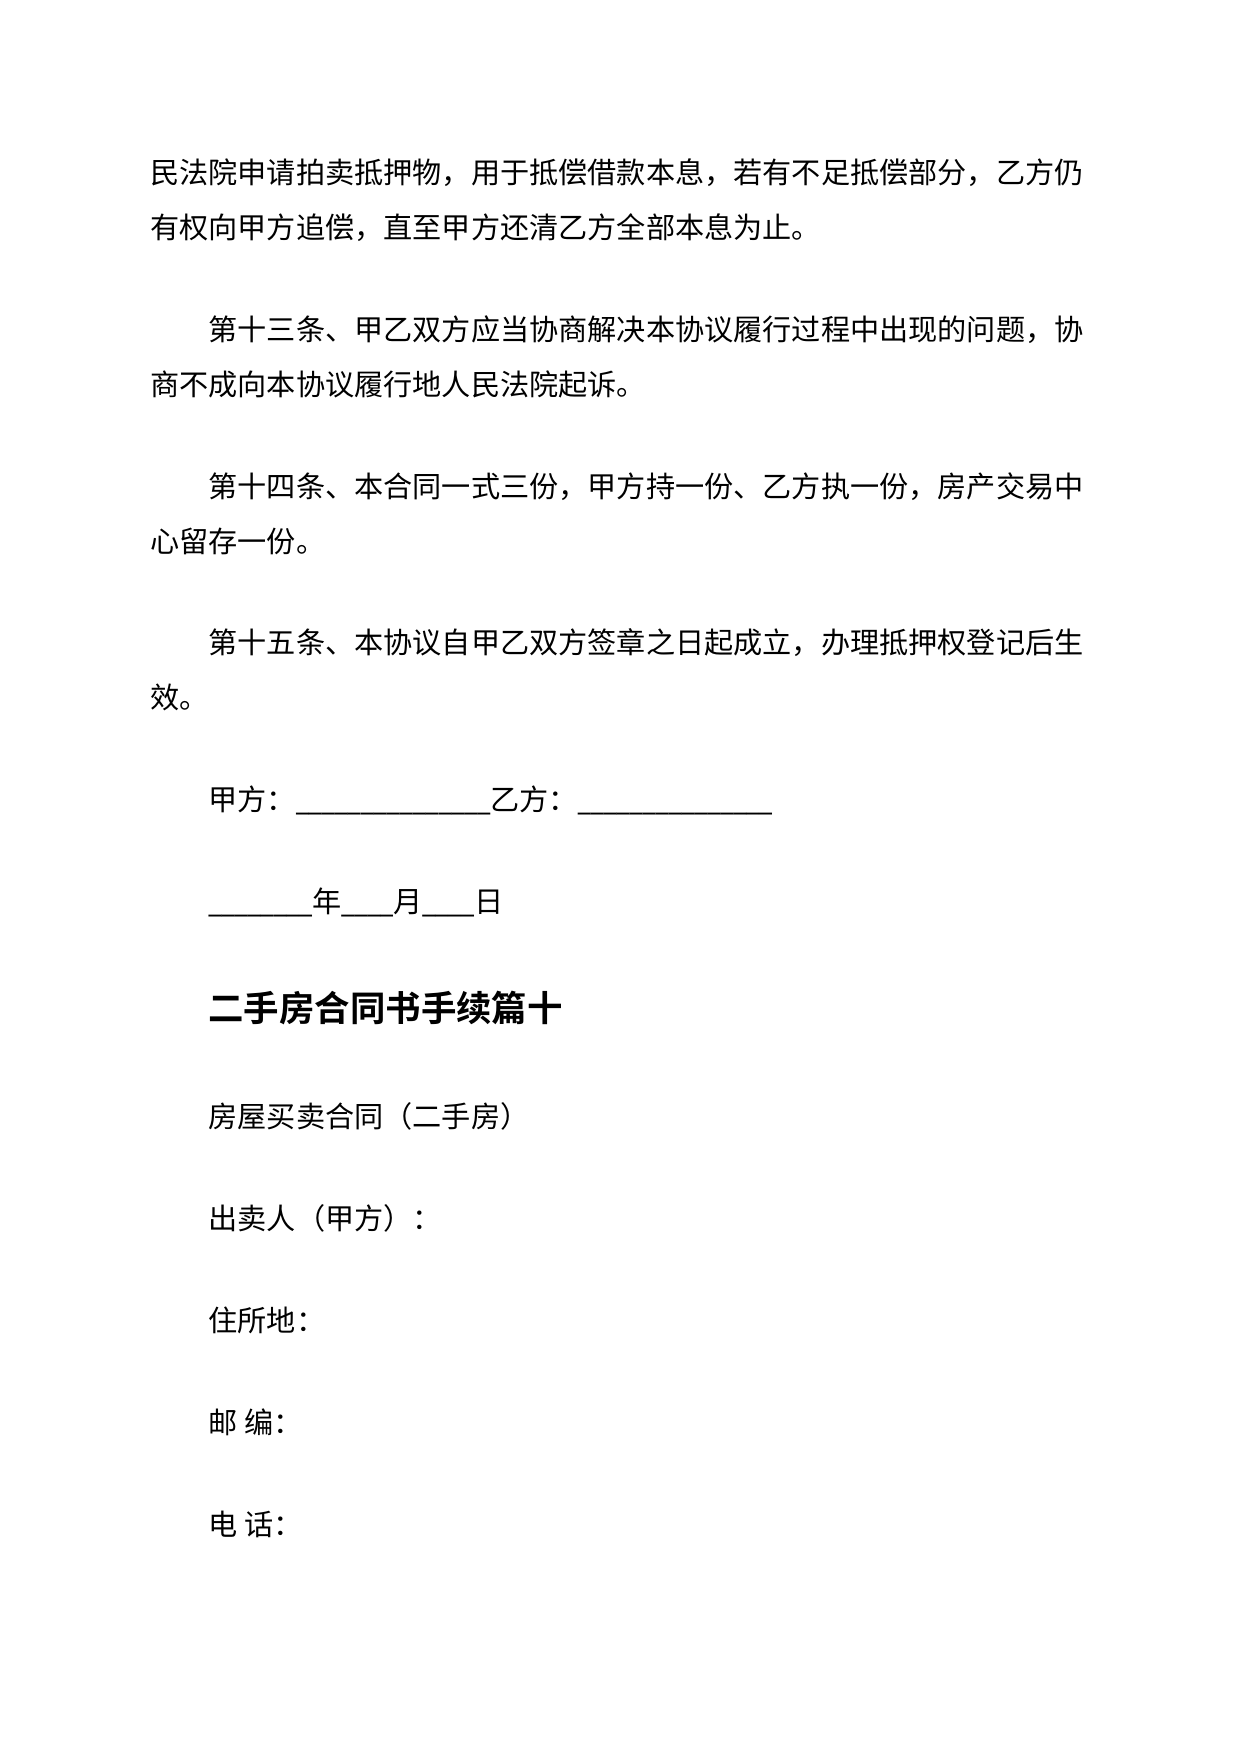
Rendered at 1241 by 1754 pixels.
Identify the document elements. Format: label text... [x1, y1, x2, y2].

text 出卖人（甲方）： [150, 1196, 1090, 1238]
text ________年____月____日 [150, 879, 1090, 921]
text 电 话： [150, 1501, 1090, 1543]
text 甲方：_______________乙方：_______________ [150, 777, 1090, 819]
text 邮 编： [150, 1399, 1090, 1442]
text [150, 150, 1090, 247]
text 第十五条、本协议自甲乙双方签章之日起成立，办理抵押权登记后生效。 [150, 620, 1090, 717]
text 第十三条、甲乙双方应当协商解决本协议履行过程中出现的问题，协商不成向本协议履行地人民法院起诉。 [150, 307, 1090, 404]
text 二手房合同书手续篇十 [150, 981, 1090, 1032]
text 第十四条、本合同一式三份，甲方持一份、乙方执一份，房产交易中心留存一份。 [150, 463, 1090, 561]
text 房屋买卖合同（二手房） [150, 1094, 1090, 1136]
text 住所地： [150, 1298, 1090, 1340]
